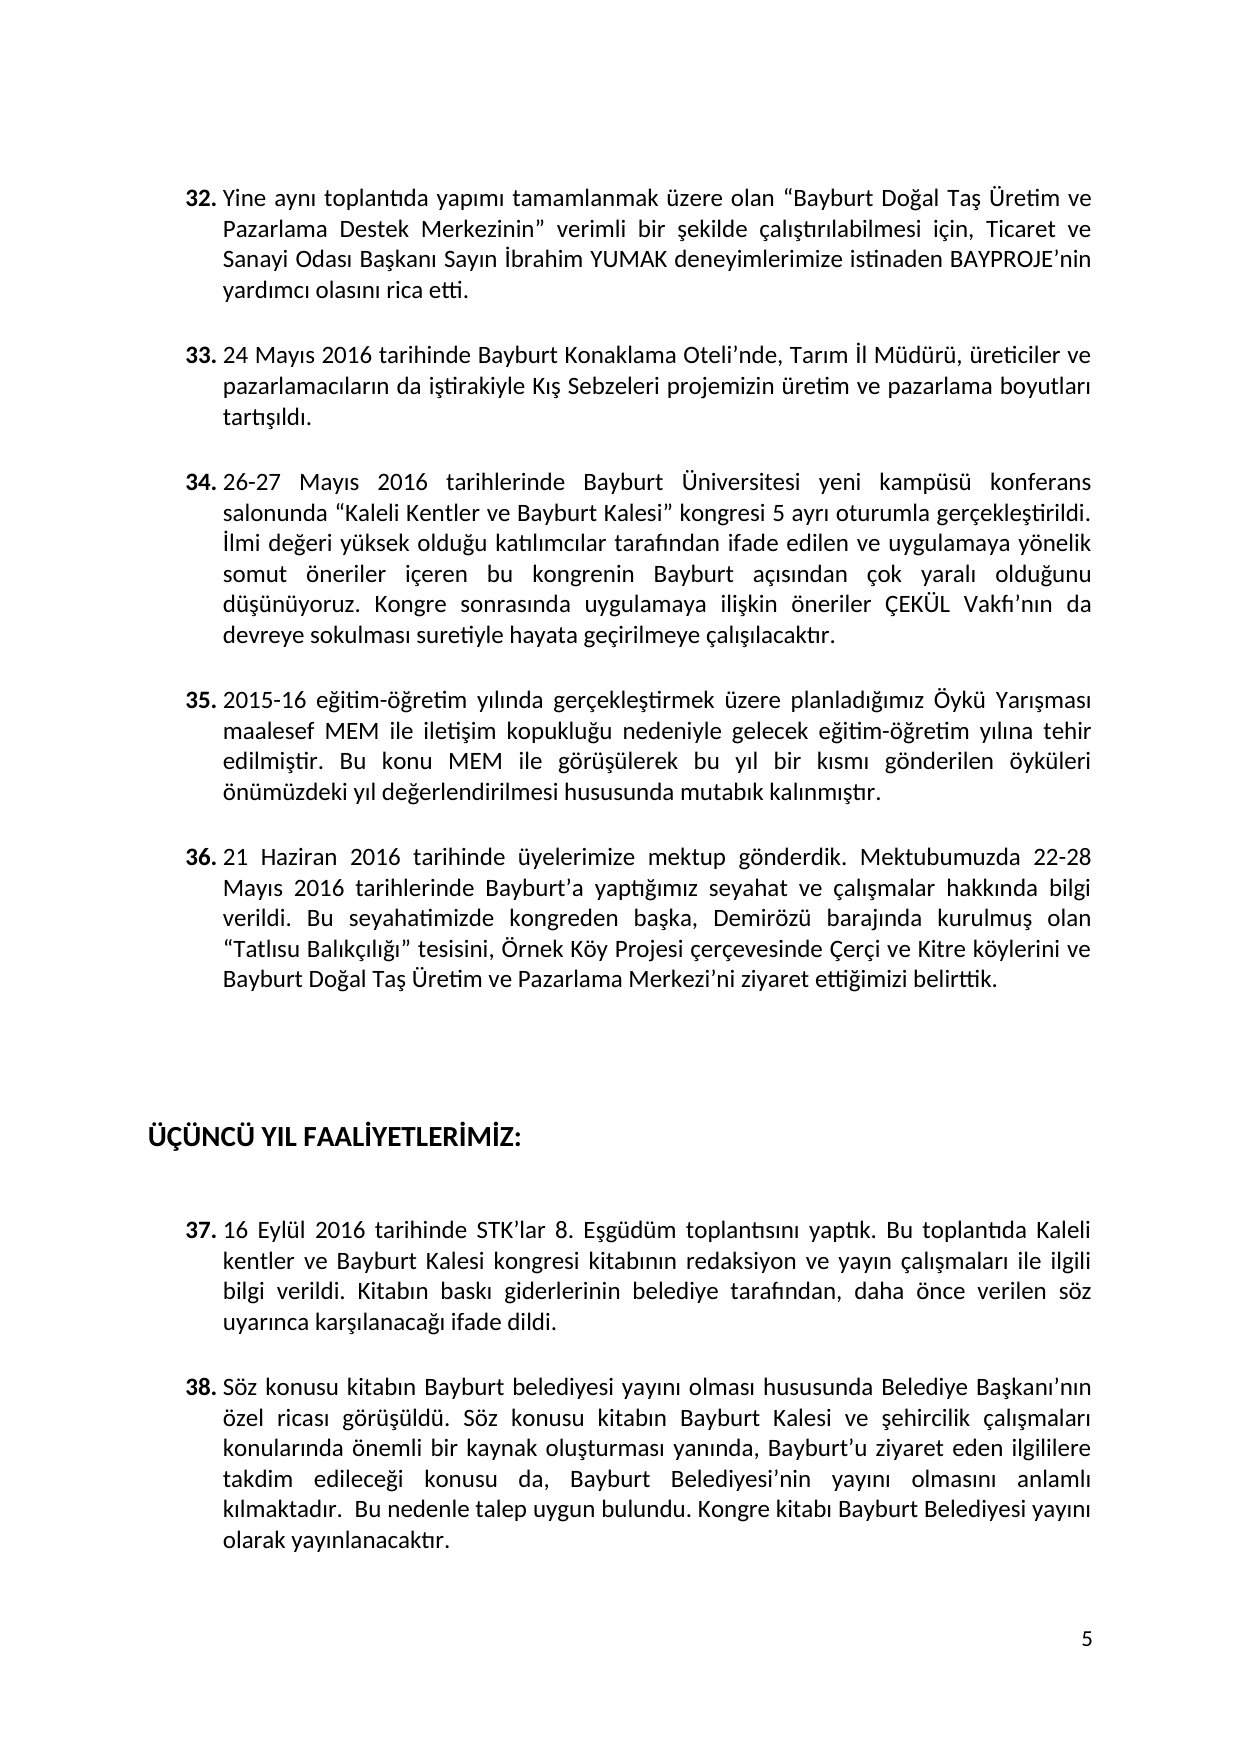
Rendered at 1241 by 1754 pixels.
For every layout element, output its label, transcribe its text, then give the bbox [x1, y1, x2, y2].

list 24 Mayıs 2016 tarihinde Bayburt Konaklama Oteli’nde, Tarım İl Müdürü, üreticiler ve pazarlamacıların da iştirakiyle Kış Sebzeleri projemizin üretim ve pazarlama boyutları tartışıldı. [185, 340, 1093, 431]
list 16 Eylül 2016 tarihinde STK’lar 8. Eşgüdüm toplantısını yaptık. Bu toplantıda Kaleli kentler ve Bayburt Kalesi kongresi kitabının redaksiyon ve yayın çalışmaları ile ilgili bilgi verildi. Kitabın baskı giderlerinin belediye tarafından, daha önce verilen söz uyarınca karşılanacağı ifade dildi. [185, 1214, 1093, 1336]
text ÜÇÜNCÜ YIL FAALİYETLERİMİZ: [148, 1118, 1093, 1153]
list 26-27 Mayıs 2016 tarihlerinde Bayburt Üniversitesi yeni kampüsü konferans salonunda “Kaleli Kentler ve Bayburt Kalesi” kongresi 5 ayrı oturumla gerçekleştirildi. İlmi değeri yüksek olduğu katılımcılar tarafından ifade edilen ve uygulamaya yönelik somut öneriler içeren bu kongrenin Bayburt açısından çok yaralı olduğunu düşünüyoruz. Kongre sonrasında uygulamaya ilişkin öneriler ÇEKÜL Vakfı’nın da devreye sokulması suretiyle hayata geçirilmeye çalışılacaktır. [185, 466, 1093, 649]
list 2015-16 eğitim-öğretim yılında gerçekleştirmek üzere planladığımız Öykü Yarışması maalesef MEM ile iletişim kopukluğu nedeniyle gelecek eğitim-öğretim yılına tehir edilmiştir. Bu konu MEM ile görüşülerek bu yıl bir kısmı gönderilen öyküleri önümüzdeki yıl değerlendirilmesi hususunda mutabık kalınmıştır. [185, 684, 1093, 806]
list 21 Haziran 2016 tarihinde üyelerimize mektup gönderdik. Mektubumuzda 22-28 Mayıs 2016 tarihlerinde Bayburt’a yaptığımız seyahat ve çalışmalar hakkında bilgi verildi. Bu seyahatimizde kongreden başka, Demirözü barajında kurulmuş olan “Tatlısu Balıkçılığı” tesisini, Örnek Köy Projesi çerçevesinde Çerçi ve Kitre köylerini ve Bayburt Doğal Taş Üretim ve Pazarlama Merkezi’ni ziyaret ettiğimizi belirttik. [185, 841, 1093, 994]
list Söz konusu kitabın Bayburt belediyesi yayını olması hususunda Belediye Başkanı’nın özel ricası görüşüldü. Söz konusu kitabın Bayburt Kalesi ve şehircilik çalışmaları konularında önemli bir kaynak oluşturması yanında, Bayburt’u ziyaret eden ilgililere takdim edileceği konusu da, Bayburt Belediyesi’nin yayını olmasını anlamlı kılmaktadır. Bu nedenle talep uygun bulundu. Kongre kitabı Bayburt Belediyesi yayını olarak yayınlanacaktır. [185, 1371, 1093, 1554]
list Yine aynı toplantıda yapımı tamamlanmak üzere olan “Bayburt Doğal Taş Üretim ve Pazarlama Destek Merkezinin” verimli bir şekilde çalıştırılabilmesi için, Ticaret ve Sanayi Odası Başkanı Sayın İbrahim YUMAK deneyimlerimize istinaden BAYPROJE’nin yardımcı olasını rica etti. [185, 183, 1093, 305]
